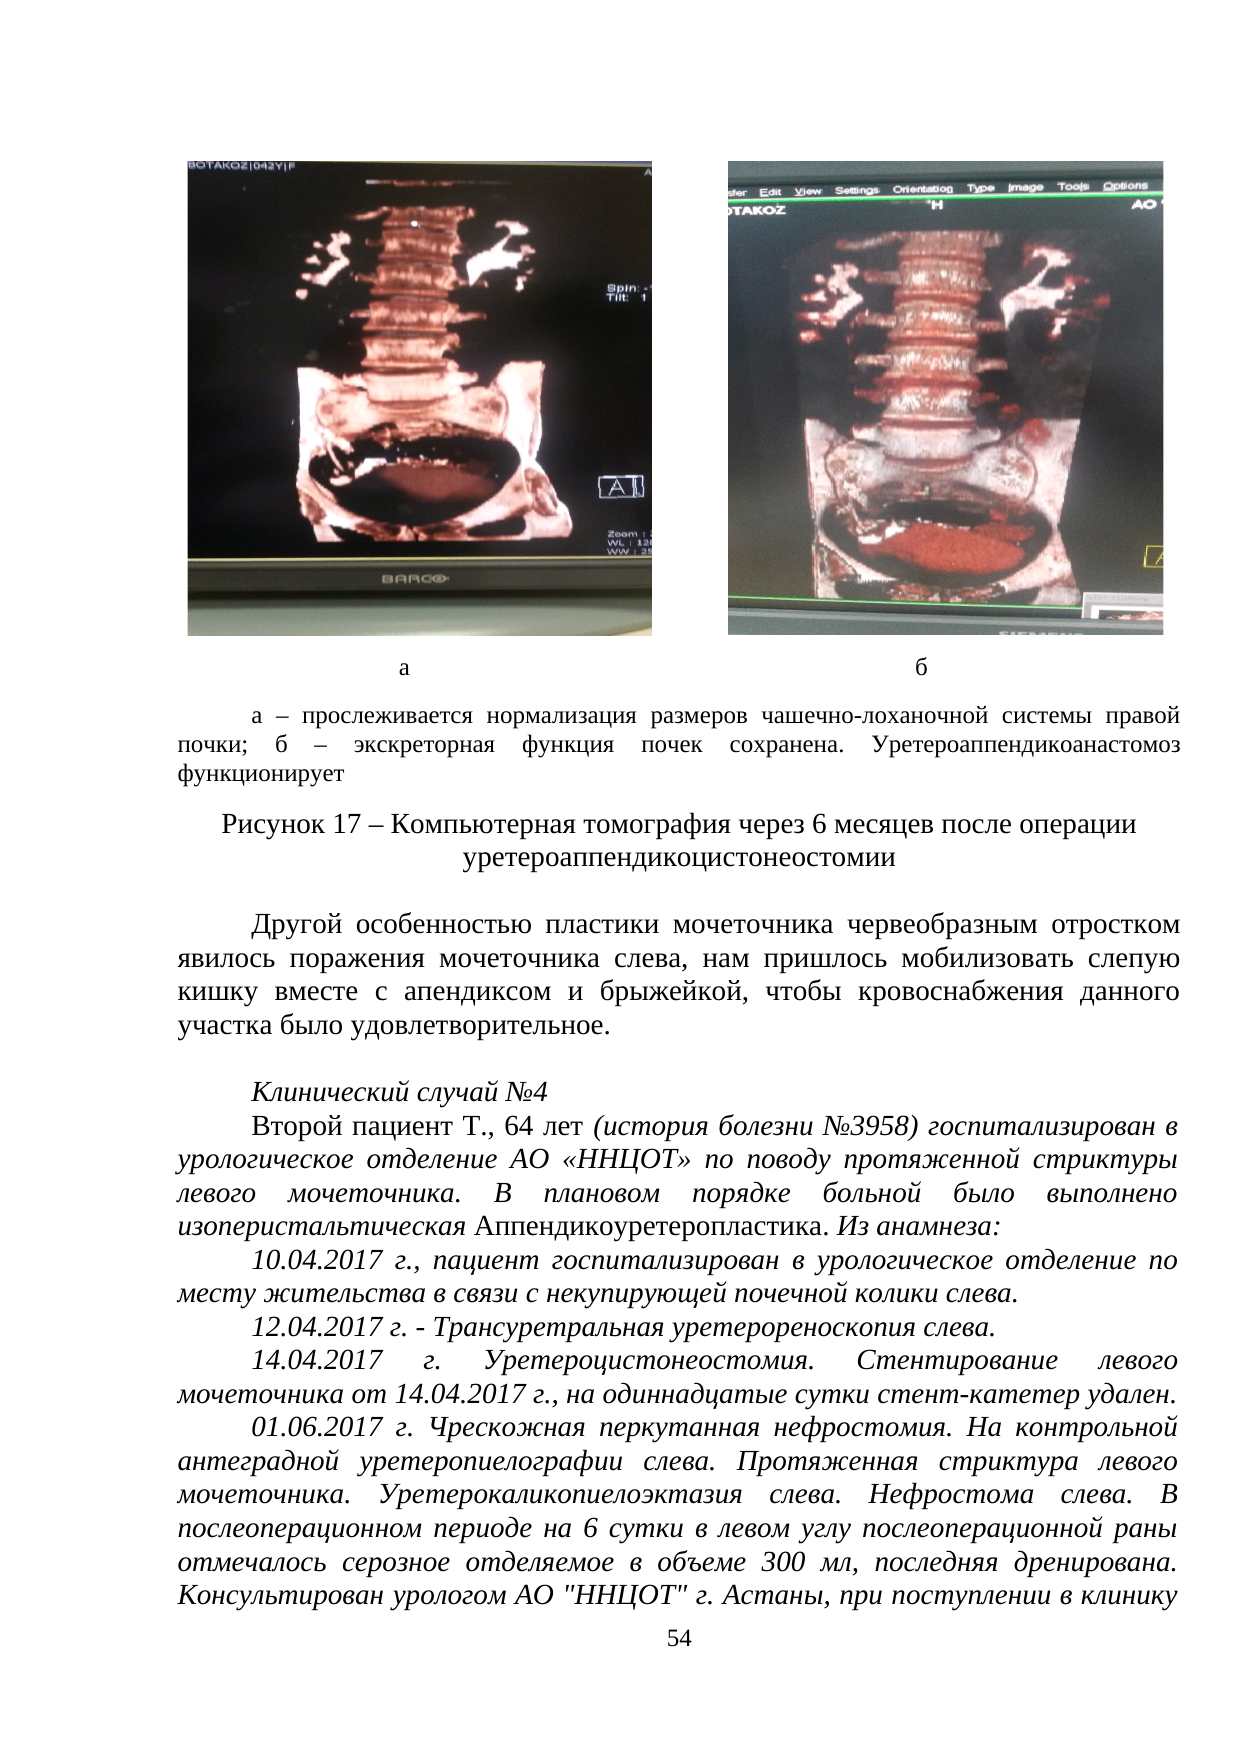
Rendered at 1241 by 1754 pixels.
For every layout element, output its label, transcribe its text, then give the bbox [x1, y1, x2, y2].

text Клинический случай №4 [177, 1074, 1092, 1108]
text а – прослеживается нормализация размеров чашечно-лоханочной системы правой почки; б – экскреторная функция почек сохранена. Уретероаппендикоанастомоз функционирует [177, 700, 1181, 787]
picture [187, 161, 652, 636]
text Рисунок 17 – Компьютерная томография через 6 месяцев после операции уретероаппендикоцистонеостомии [177, 806, 1181, 873]
text 12.04.2017 г. - Трансуретральная уретерореноскопия слева. [177, 1309, 1181, 1342]
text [177, 1409, 1181, 1611]
text 14.04.2017 г. Уретероцистонеостомия. Стентирование левого мочеточника от 14.04.2017 г., на одиннадцатые сутки стент-катетер удален. [177, 1342, 1181, 1409]
text Второй пациент Т., 64 лет (история болезни №3958) госпитализирован в урологическое отделение АО «ННЦОТ» по поводу протяженной стриктуры левого мочеточника. В плановом порядке больной было выполнено изоперистальтическая Аппендикоуретеропластика. Из анамнеза: [177, 1108, 1181, 1242]
text 10.04.2017 г., пациент госпитализирован в урологическое отделение по месту жительства в связи с некупирующей почечной колики слева. [177, 1242, 1181, 1309]
picture [728, 161, 1164, 635]
text Другой особенностью пластики мочеточника червеобразным отростком явилось поражения мочеточника слева, нам пришлось мобилизовать слепую кишку вместе с апендиксом и брыжейкой, чтобы кровоснабжения данного участка было удовлетворительное. [177, 906, 1181, 1041]
text а б [177, 652, 1181, 681]
